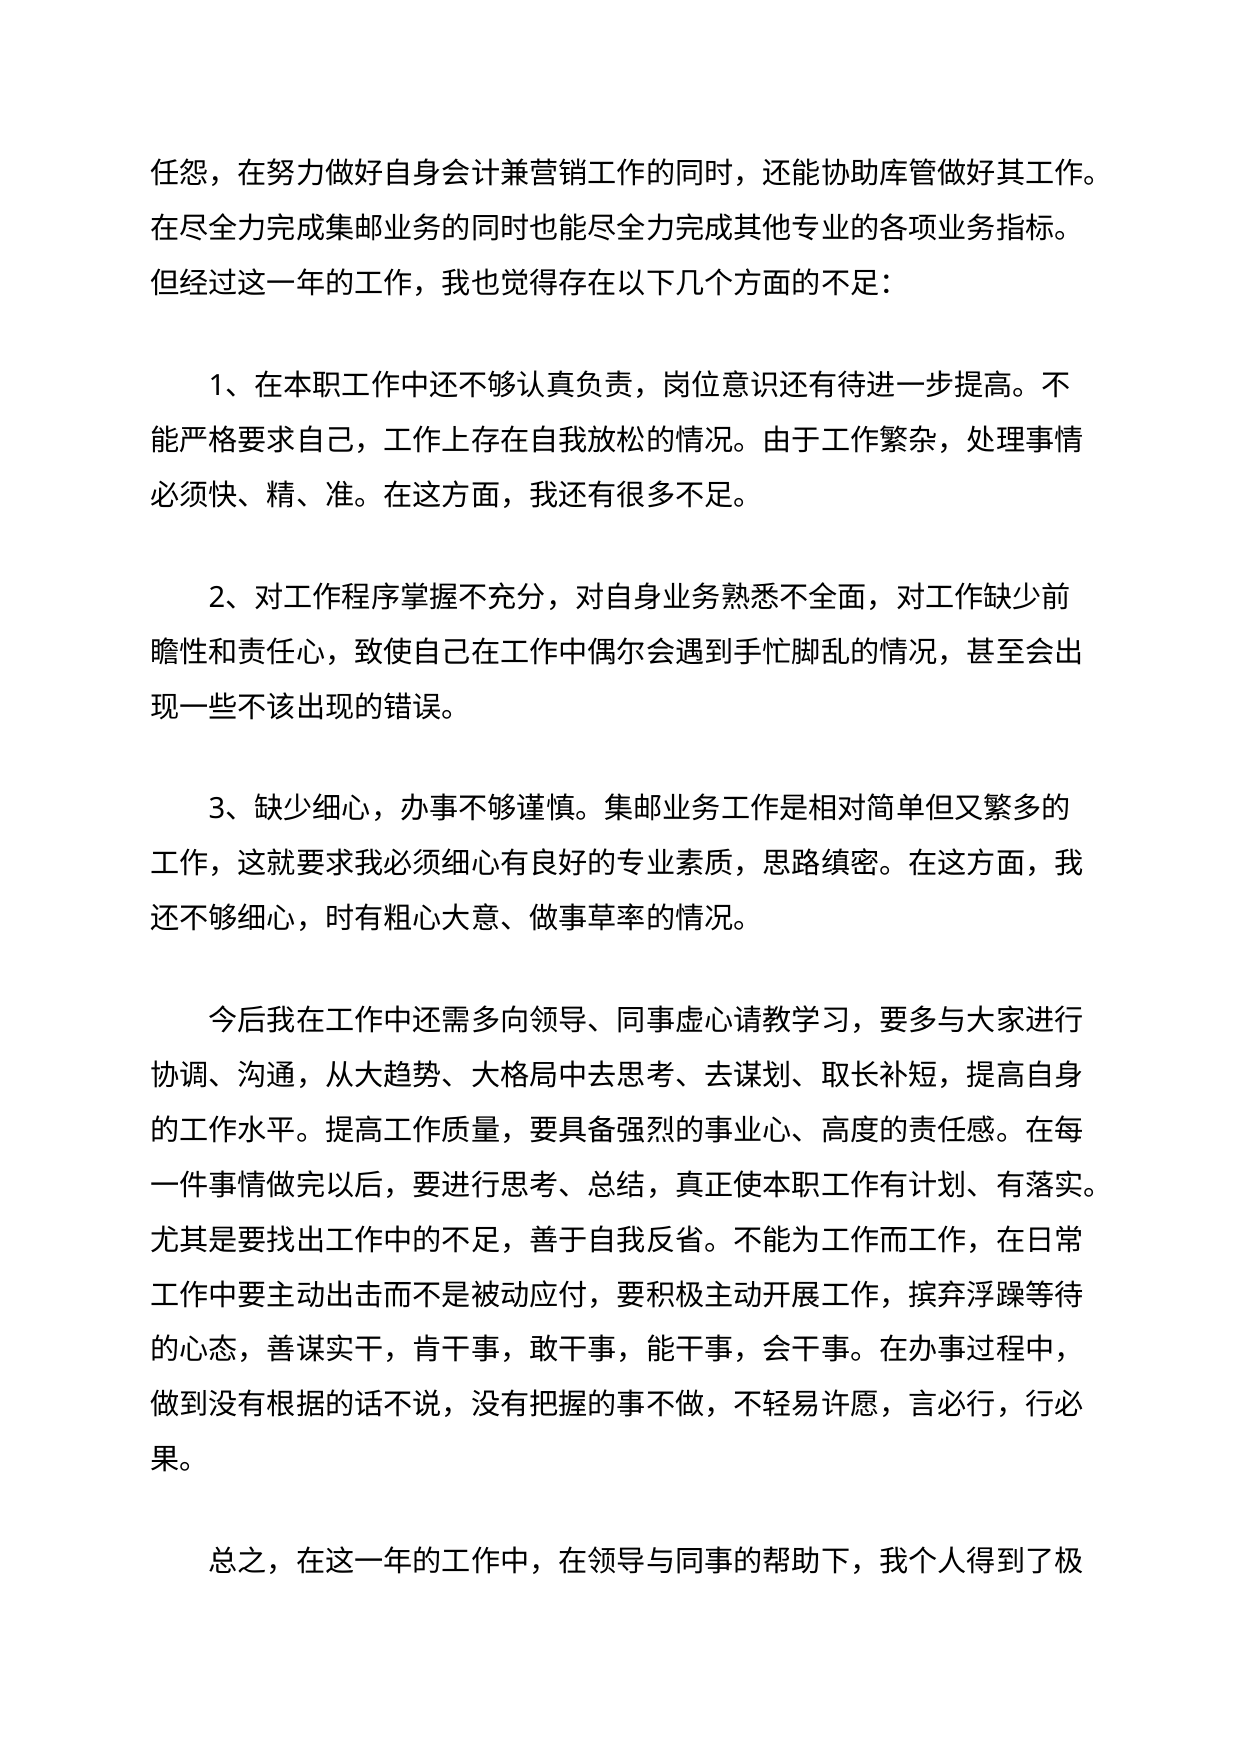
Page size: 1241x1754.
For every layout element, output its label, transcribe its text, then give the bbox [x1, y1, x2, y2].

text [150, 150, 1090, 302]
text 3、缺少细心，办事不够谨慎。集邮业务工作是相对简单但又繁多的工作，这就要求我必须细心有良好的专业素质，思路缜密。在这方面，我还不够细心，时有粗心大意、做事草率的情况。 [150, 785, 1090, 937]
text 今后我在工作中还需多向领导、同事虚心请教学习，要多与大家进行协调、沟通，从大趋势、大格局中去思考、去谋划、取长补短，提高自身的工作水平。提高工作质量，要具备强烈的事业心、高度的责任感。在每一件事情做完以后，要进行思考、总结，真正使本职工作有计划、有落实。尤其是要找出工作中的不足，善于自我反省。不能为工作而工作，在日常工作中要主动出击而不是被动应付，要积极主动开展工作，摈弃浮躁等待的心态，善谋实干，肯干事，敢干事，能干事，会干事。在办事过程中，做到没有根据的话不说，没有把握的事不做，不轻易许愿，言必行，行必果。 [150, 997, 1090, 1478]
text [150, 1537, 1090, 1580]
text 2、对工作程序掌握不充分，对自身业务熟悉不全面，对工作缺少前瞻性和责任心，致使自己在工作中偶尔会遇到手忙脚乱的情况，甚至会出现一些不该出现的错误。 [150, 573, 1090, 725]
text 1、在本职工作中还不够认真负责，岗位意识还有待进一步提高。不能严格要求自己，工作上存在自我放松的情况。由于工作繁杂，处理事情必须快、精、准。在这方面，我还有很多不足。 [150, 362, 1090, 514]
